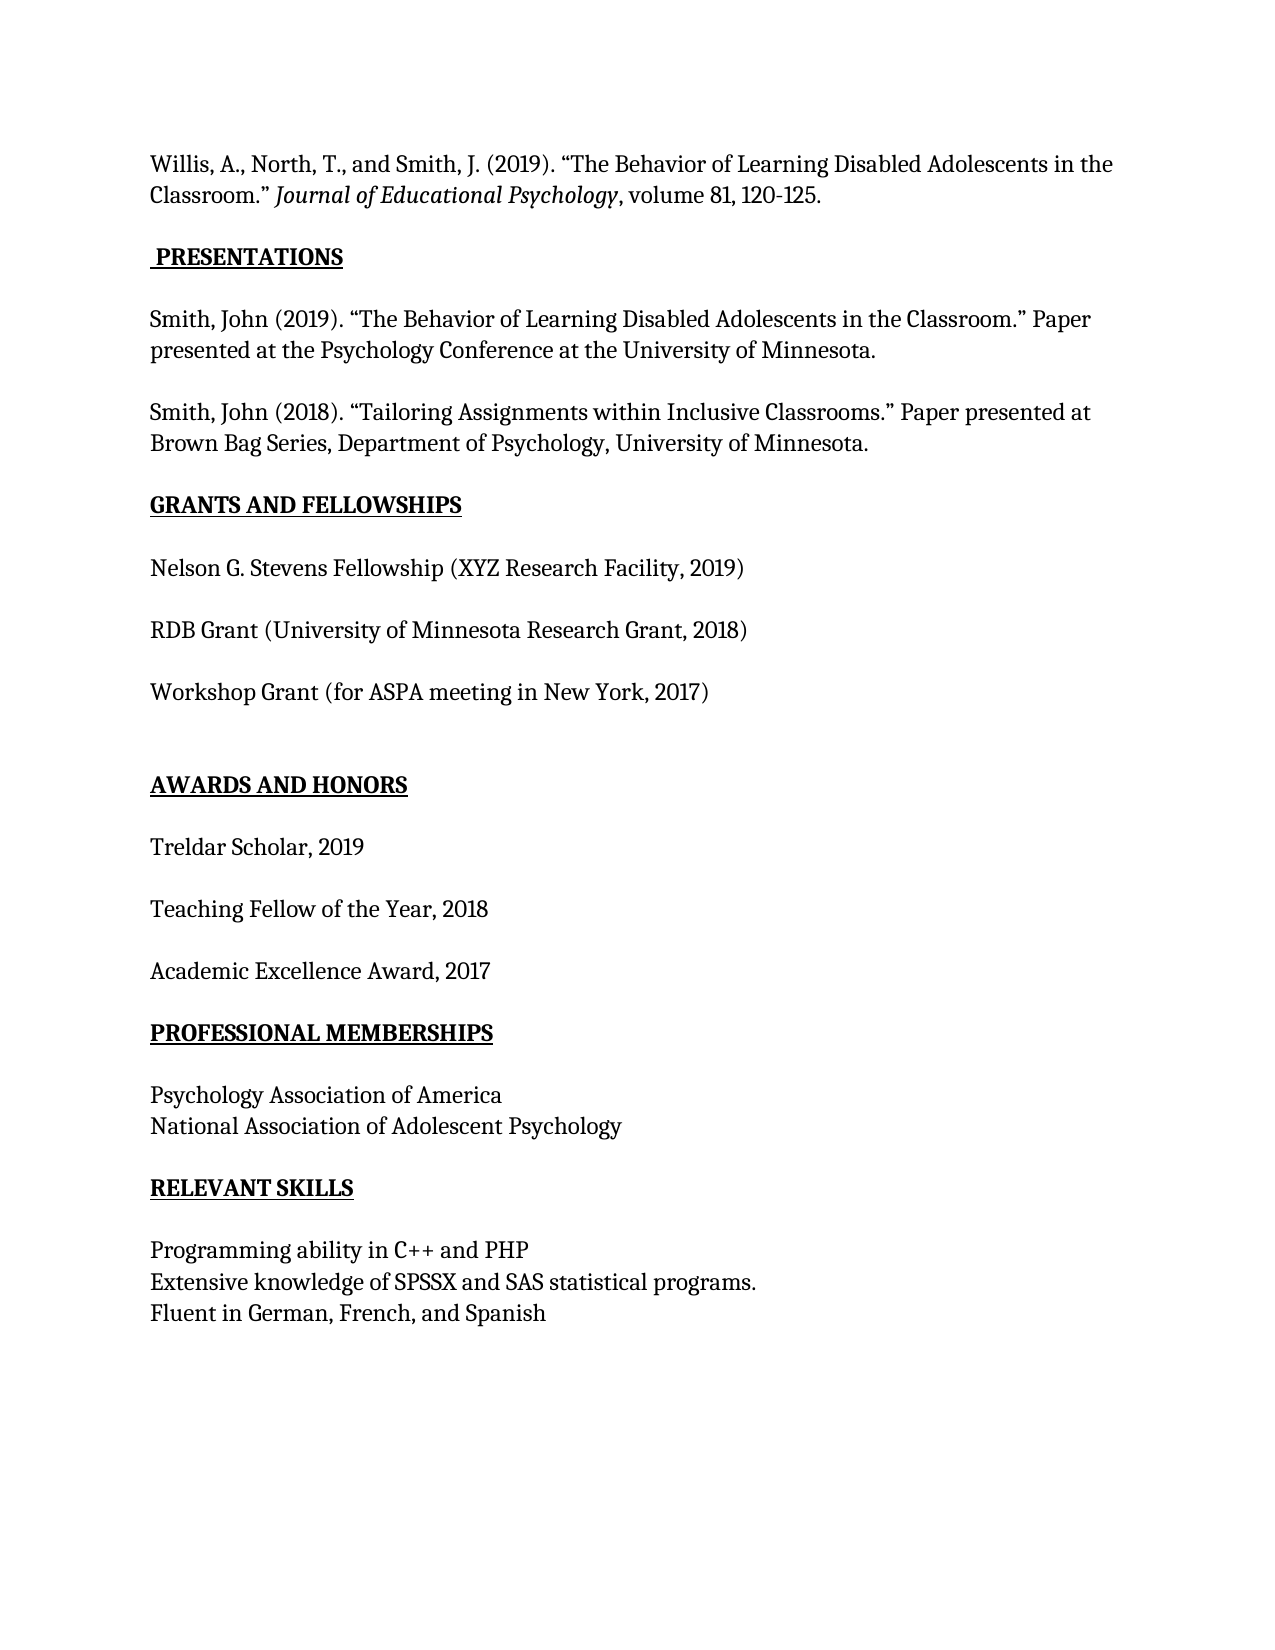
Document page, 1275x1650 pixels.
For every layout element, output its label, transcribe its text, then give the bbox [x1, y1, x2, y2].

text Programming ability in C++ and PHP [150, 1236, 1125, 1265]
text RELEVANT SKILLS [150, 1174, 1125, 1203]
text PRESENTATIONS [150, 243, 1125, 272]
text Smith, John (2019). “The Behavior of Learning Disabled Adolescents in the Classroom.” Paper presented at the Psychology Conference at the University of Minnesota. [150, 305, 1125, 365]
text Smith, John (2018). “Tailoring Assignments within Inclusive Classrooms.” Paper presented at Brown Bag Series, Department of Psychology, University of Minnesota. [150, 398, 1125, 458]
text Extensive knowledge of SPSSX and SAS statistical programs. [150, 1267, 1125, 1296]
text RDB Grant (University of Minnesota Research Grant, 2018) [150, 616, 1125, 644]
text Workshop Grant (for ASPA meeting in New York, 2017) [150, 678, 1125, 706]
text PROFESSIONAL MEMBERSHIPS [150, 1019, 1125, 1048]
text AWARDS AND HONORS [150, 771, 1125, 799]
text GRANTS AND FELLOWSHIPS [150, 491, 1125, 520]
text Fluent in German, French, and Spanish [150, 1298, 1125, 1327]
text National Association of Adolescent Psychology [150, 1112, 1125, 1141]
text Academic Excellence Award, 2017 [150, 957, 1125, 986]
text Willis, A., North, T., and Smith, J. (2019). “The Behavior of Learning Disabled Adolescents in the Classroom.” Journal of Educational Psychology, volume 81, 120-125. [150, 150, 1125, 210]
text Nelson G. Stevens Fellowship (XYZ Research Facility, 2019) [150, 553, 1125, 582]
text Psychology Association of America [150, 1081, 1125, 1110]
text Teaching Fellow of the Year, 2018 [150, 895, 1125, 924]
text Treldar Scholar, 2019 [150, 833, 1125, 862]
